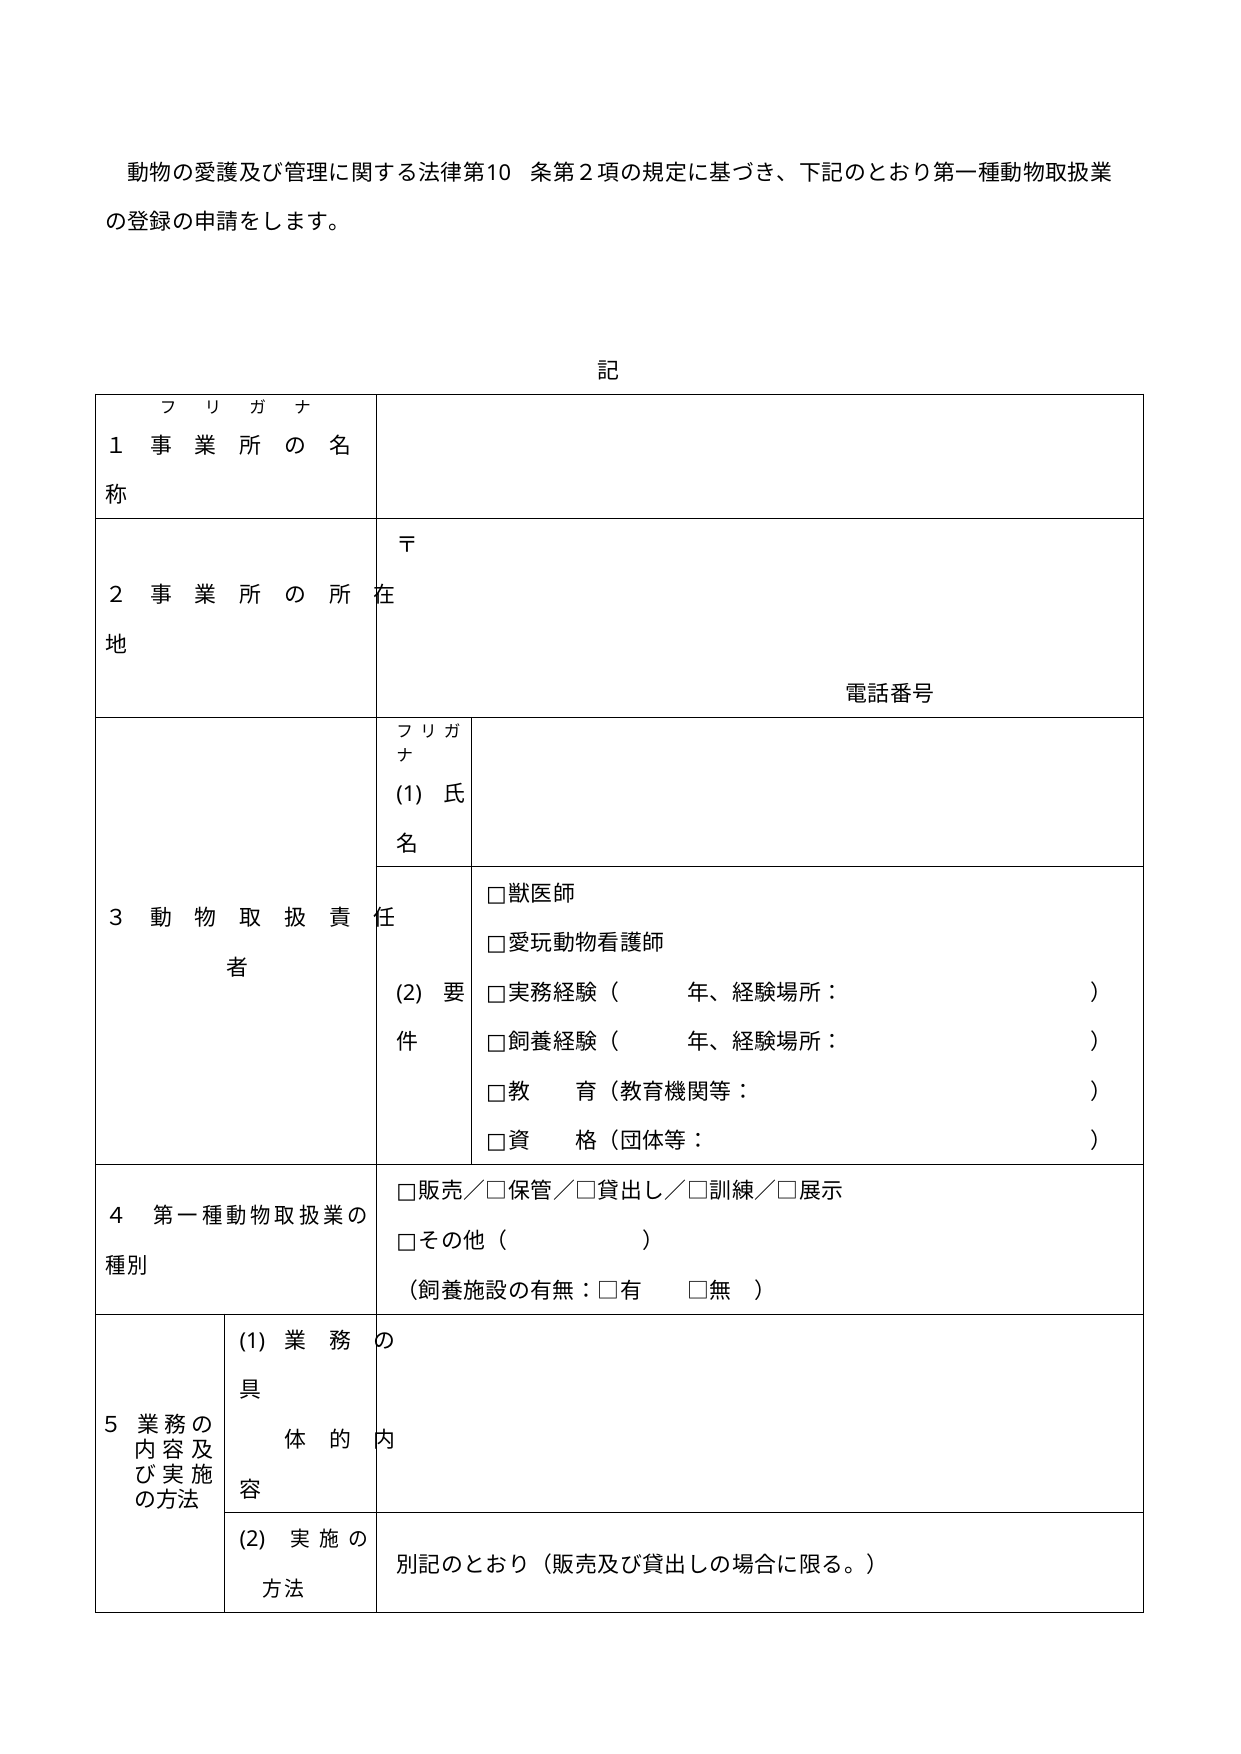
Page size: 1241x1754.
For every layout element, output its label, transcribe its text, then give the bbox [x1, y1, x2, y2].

table_cell 〒 電話番号 [377, 519, 1143, 717]
table_cell ３ 動物取扱責任者 [96, 718, 376, 1164]
text 記 [105, 344, 1113, 393]
table_cell 別記のとおり（販売及び貸出しの場合に限る。） [377, 1513, 1143, 1612]
table_cell ５ 業務の内容及び実施の方法 [96, 1315, 224, 1612]
table_cell (2)実施の方法 [225, 1513, 376, 1612]
table_cell フリガナ (1)氏名 [377, 718, 471, 866]
table_cell (1)業務の具 体的内容 [225, 1315, 376, 1512]
table_cell [377, 1315, 1143, 1512]
table_cell (2)要件 [377, 867, 471, 1164]
table_cell □販売／□保管／□貸出し／□訓練／□展示 □その他（ ） （飼養施設の有無：□有 □無 ） [377, 1165, 1143, 1313]
table_cell ４ 第一種動物取扱業の種別 [96, 1165, 376, 1313]
table_cell □獣医師 □愛玩動物看護師 □実務経験（ 年、経験場所： ） □飼養経験（ 年、経験場所： ） □教 育（教育機関等： ） □資 格（団体等： ） [472, 867, 1143, 1164]
table_header [377, 395, 1143, 518]
table_cell [472, 718, 1143, 866]
table_header フ リ ガ ナ １ 事業所の名称 [96, 395, 376, 518]
table_cell ２ 事業所の所在地 [96, 519, 376, 717]
text 動物の愛護及び管理に関する法律第10条第２項の規定に基づき、下記のとおり第一種動物取扱業の登録の申請をします。 [105, 146, 1113, 245]
